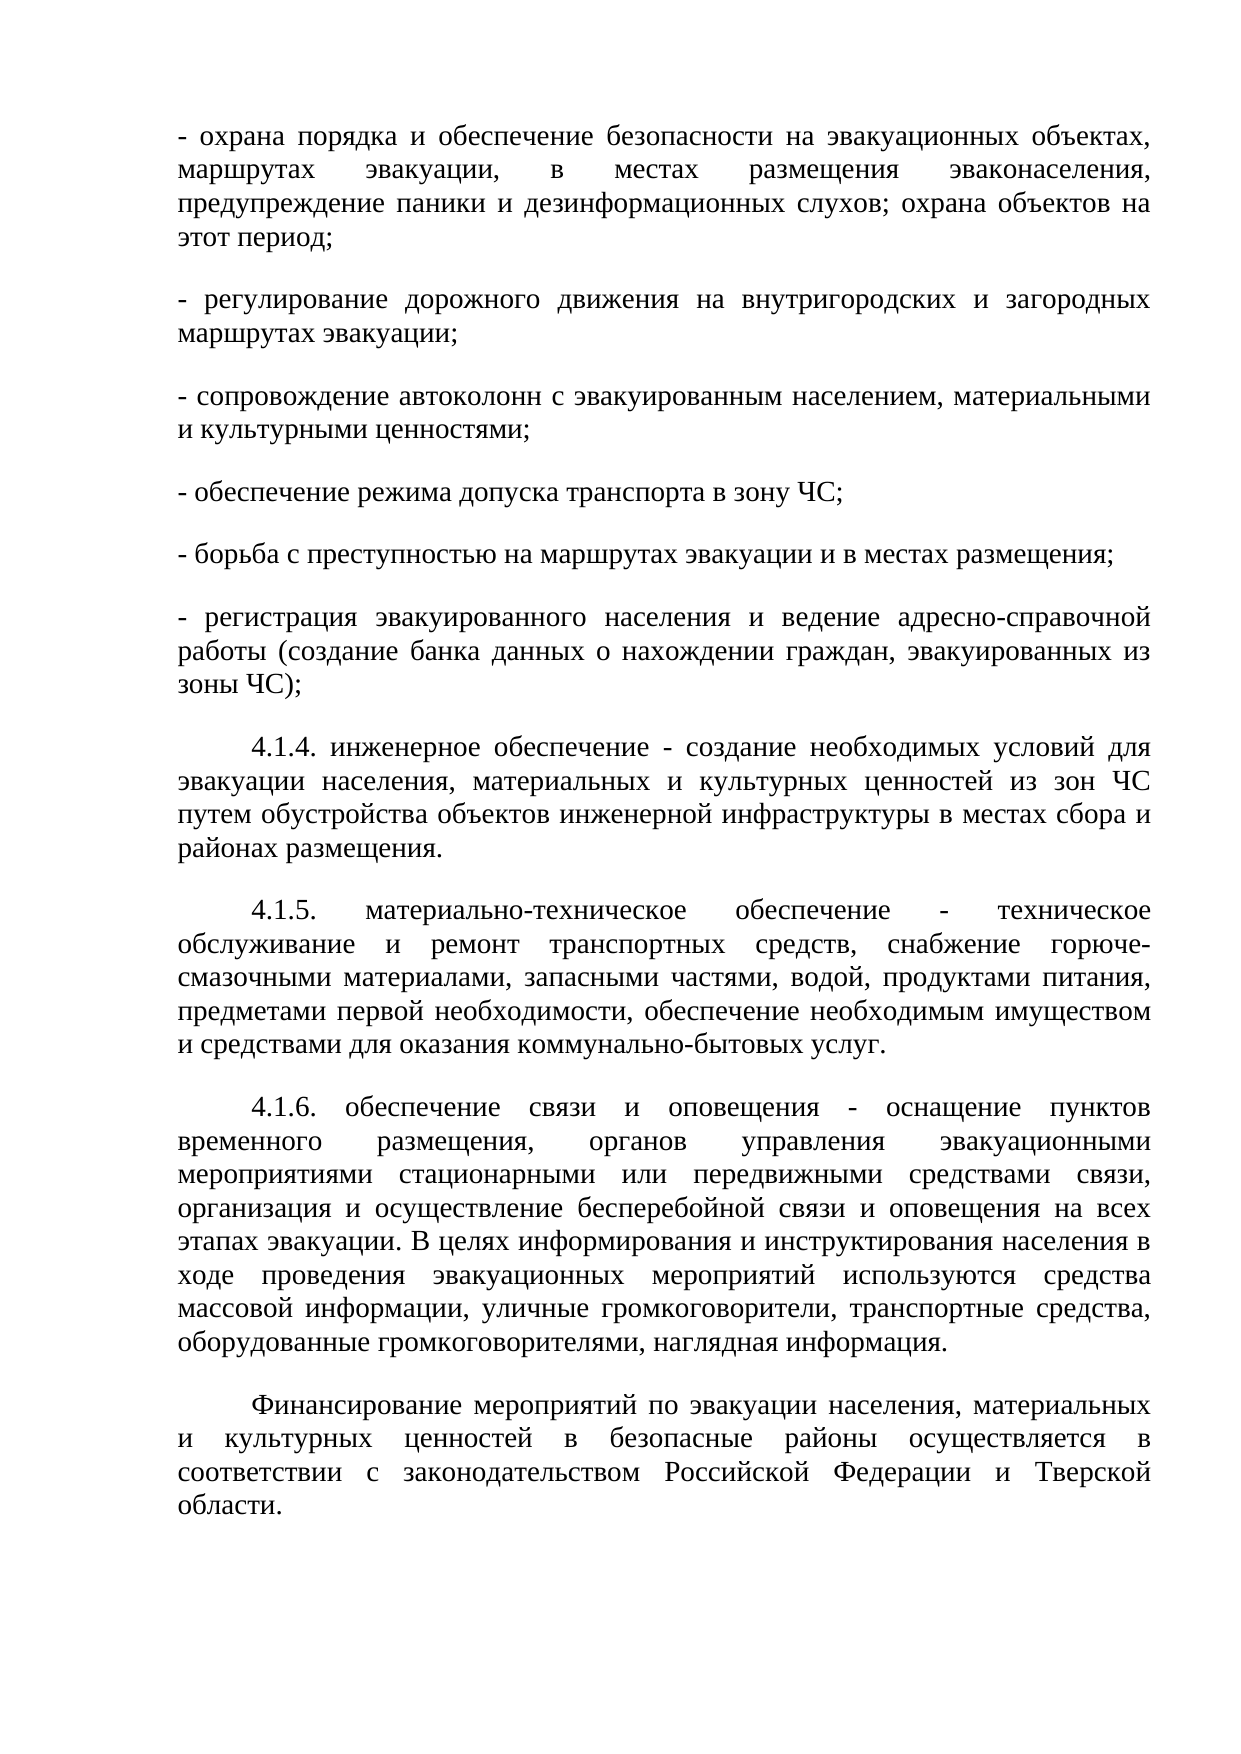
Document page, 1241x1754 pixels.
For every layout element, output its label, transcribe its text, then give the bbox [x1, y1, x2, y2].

text - регистрация эвакуированного населения и ведение адресно-справочной работы (создание банка данных о нахождении граждан, эвакуированных из зоны ЧС); [177, 599, 1152, 700]
text 4.1.4. инженерное обеспечение - создание необходимых условий для эвакуации населения, материальных и культурных ценностей из зон ЧС путем обустройства объектов инженерной инфраструктуры в местах сбора и районах размещения. [177, 729, 1152, 863]
text Финансирование мероприятий по эвакуации населения, материальных и культурных ценностей в безопасные районы осуществляется в соответствии с законодательством Российской Федерации и Тверской области. [177, 1387, 1152, 1521]
text 4.1.6. обеспечение связи и оповещения - оснащение пунктов временного размещения, органов управления эвакуационными мероприятиями стационарными или передвижными средствами связи, организация и осуществление бесперебойной связи и оповещения на всех этапах эвакуации. В целях информирования и инструктирования населения в ходе проведения эвакуационных мероприятий используются средства массовой информации, уличные громкоговорители, транспортные средства, оборудованные громкоговорителями, наглядная информация. [177, 1089, 1152, 1358]
text 4.1.5. материально-техническое обеспечение - техническое обслуживание и ремонт транспортных средств, снабжение горюче-смазочными материалами, запасными частями, водой, продуктами питания, предметами первой необходимости, обеспечение необходимым имуществом и средствами для оказания коммунально-бытовых услуг. [177, 892, 1152, 1060]
text - сопровождение автоколонн с эвакуированным населением, материальными и культурными ценностями; [177, 378, 1152, 445]
text - регулирование дорожного движения на внутригородских и загородных маршрутах эвакуации; [177, 281, 1152, 348]
text - борьба с преступностью на маршрутах эвакуации и в местах размещения; [177, 537, 1152, 570]
text - охрана порядка и обеспечение безопасности на эвакуационных объектах, маршрутах эвакуации, в местах размещения эваконаселения, предупреждение паники и дезинформационных слухов; охрана объектов на этот период; [177, 118, 1152, 252]
text - обеспечение режима допуска транспорта в зону ЧС; [177, 474, 1152, 507]
